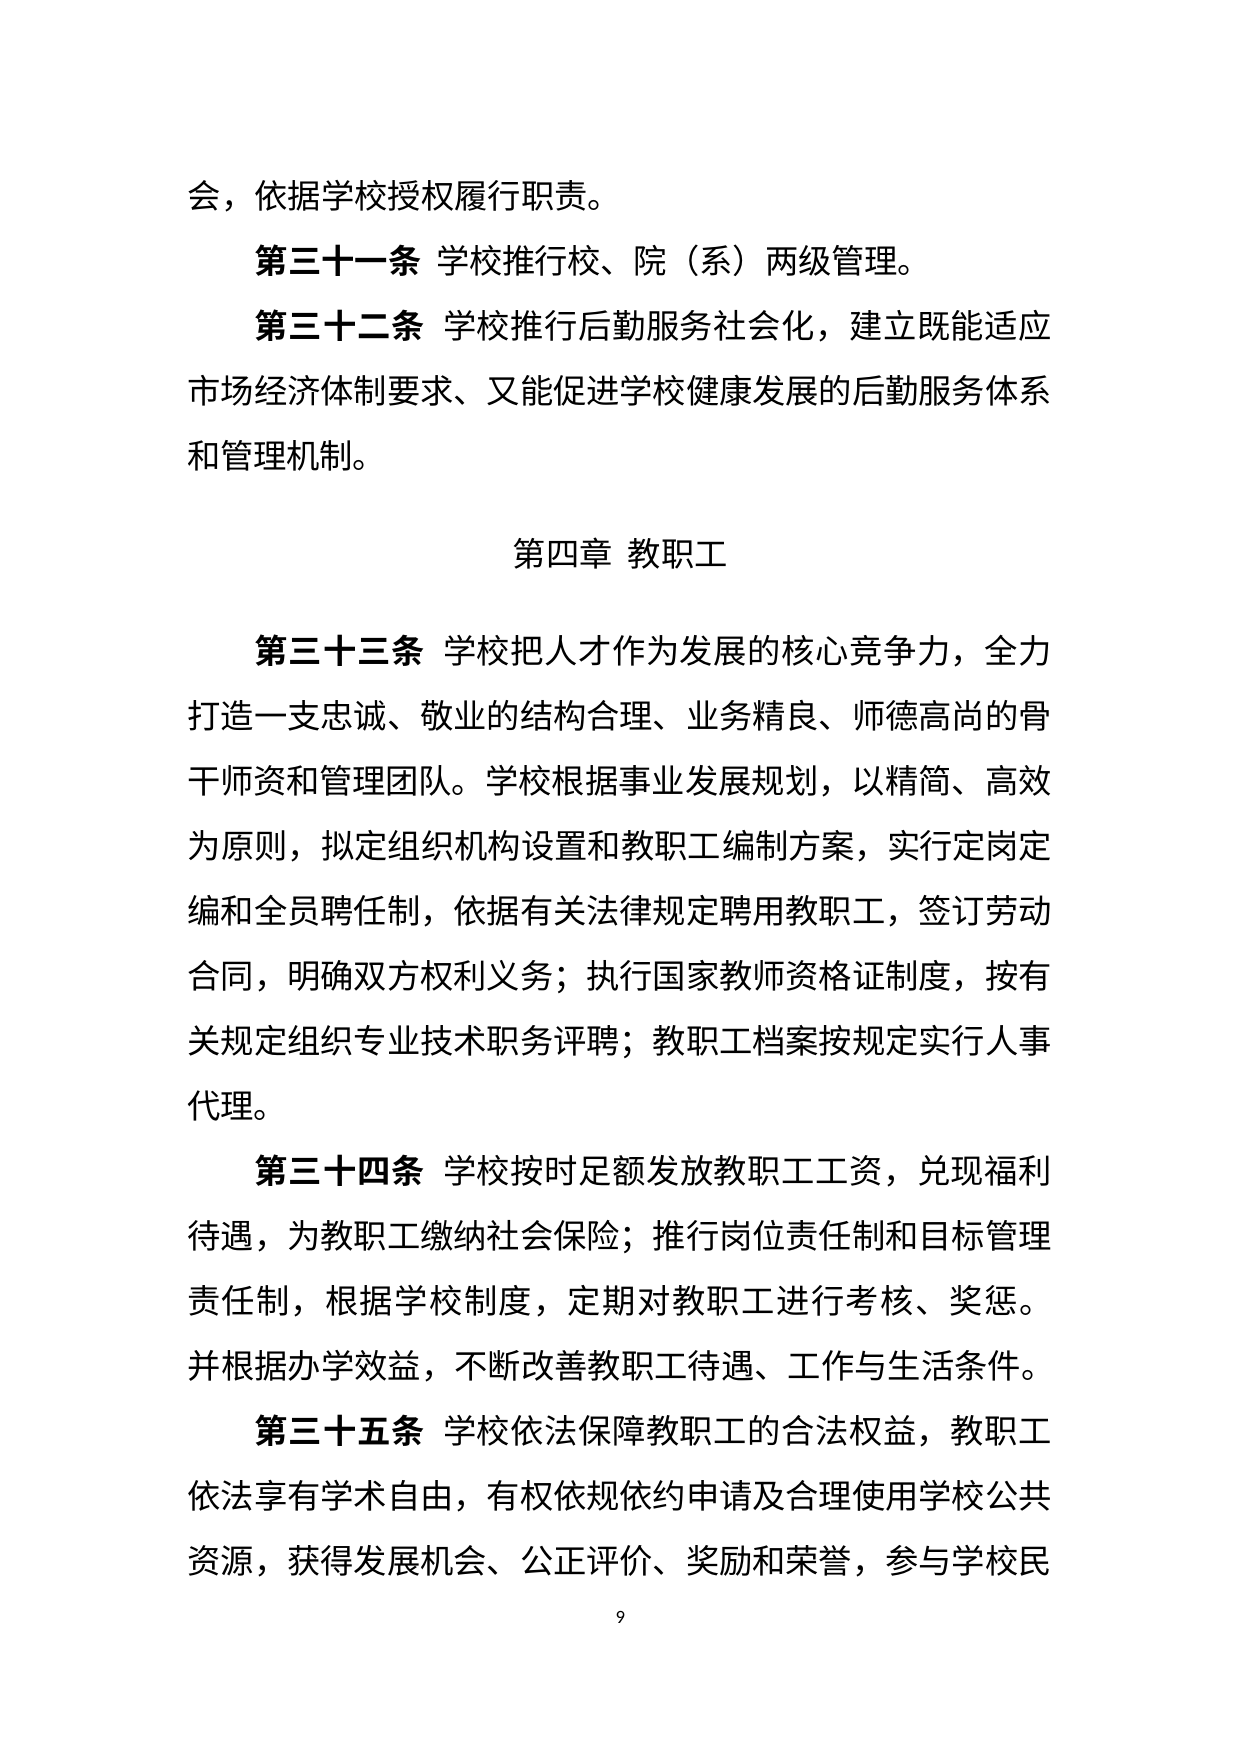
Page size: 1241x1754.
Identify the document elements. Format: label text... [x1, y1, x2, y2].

text 第三十四条 学校按时足额发放教职工工资，兑现福利待遇，为教职工缴纳社会保险；推行岗位责任制和目标管理责任制，根据学校制度，定期对教职工进行考核、奖惩。并根据办学效益，不断改善教职工待遇、工作与生活条件。 [187, 1137, 1053, 1397]
text 第三十二条 学校推行后勤服务社会化，建立既能适应市场经济体制要求、又能促进学校健康发展的后勤服务体系和管理机制。 [187, 292, 1053, 487]
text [187, 162, 1053, 227]
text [187, 1397, 1053, 1592]
text 第三十一条 学校推行校、院（系）两级管理。 [187, 227, 1053, 292]
text 第三十三条 学校把人才作为发展的核心竞争力，全力打造一支忠诚、敬业的结构合理、业务精良、师德高尚的骨干师资和管理团队。学校根据事业发展规划，以精简、高效为原则，拟定组织机构设置和教职工编制方案，实行定岗定编和全员聘任制，依据有关法律规定聘用教职工，签订劳动合同，明确双方权利义务；执行国家教师资格证制度，按有关规定组织专业技术职务评聘；教职工档案按规定实行人事代理。 [187, 617, 1053, 1137]
text 第四章 教职工 [187, 519, 1053, 584]
